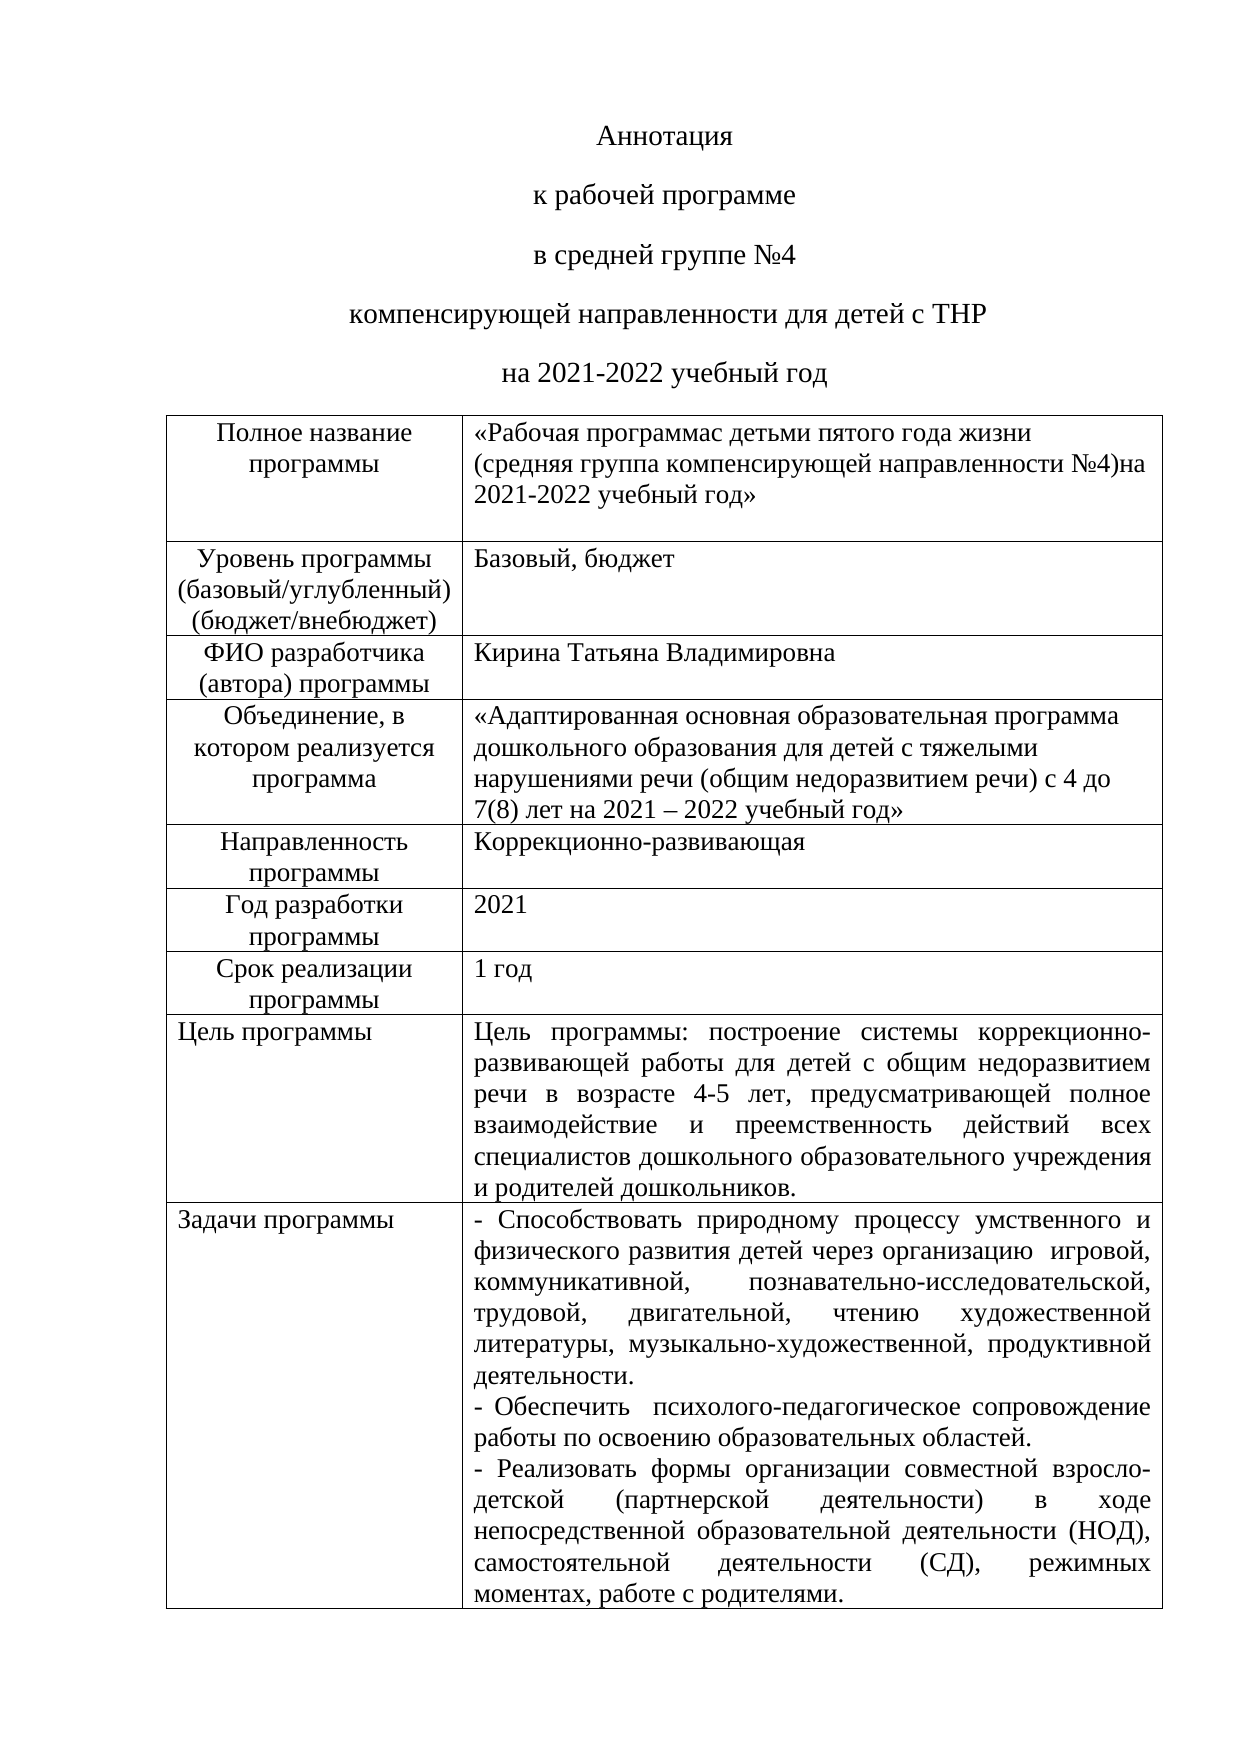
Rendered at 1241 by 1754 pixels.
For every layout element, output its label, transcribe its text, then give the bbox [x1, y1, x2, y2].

text к рабочей программе [177, 177, 1152, 211]
text в средней группе №4 [177, 237, 1152, 270]
table_header Полное название программы [167, 416, 462, 541]
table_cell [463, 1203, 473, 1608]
table_cell Объединение, в котором реализуется программа [167, 700, 462, 824]
text Аннотация [177, 118, 1152, 152]
text компенсирующей направленности для детей с ТНР [177, 296, 1152, 330]
table_cell Срок реализации программы [167, 952, 462, 1014]
table_cell Коррекционно-развивающая [463, 825, 1162, 887]
table_cell «Адаптированная основная образовательная программа дошкольного образования для детей с тяжелыми нарушениями речи (общим недоразвитием речи) с 4 до 7(8) лет на 2021 – 2022 учебный год» [463, 700, 1162, 824]
table_header «Рабочая программас детьми пятого года жизни (средняя группа компенсирующей направленности №4)на 2021-2022 учебный год» [463, 416, 1162, 541]
table_cell Кирина Татьяна Владимировна [463, 636, 1162, 698]
table_cell Направленность программы [167, 825, 462, 887]
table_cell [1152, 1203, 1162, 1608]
table_cell Базовый, бюджет [463, 542, 1162, 635]
table_cell Задачи программы [167, 1203, 462, 1608]
table_cell 1 год [463, 952, 1162, 1014]
text на 2021-2022 учебный год [177, 356, 1152, 389]
table_cell ФИО разработчика (автора) программы [167, 636, 462, 698]
table_cell Год разработки программы [167, 889, 462, 951]
table_cell Уровень программы (базовый/углубленный) (бюджет/внебюджет) [167, 542, 462, 635]
table_cell 2021 [463, 889, 1162, 951]
table_cell Цель программы [167, 1015, 462, 1202]
table_cell Цель программы: построение системы коррекционно-развивающей работы для детей с общим недоразвитием речи в возрасте 4-5 лет, предусматривающей полное взаимодействие и преемственность действий всех специалистов дошкольного образовательного учреждения и родителей дошкольников. [463, 1015, 1162, 1202]
